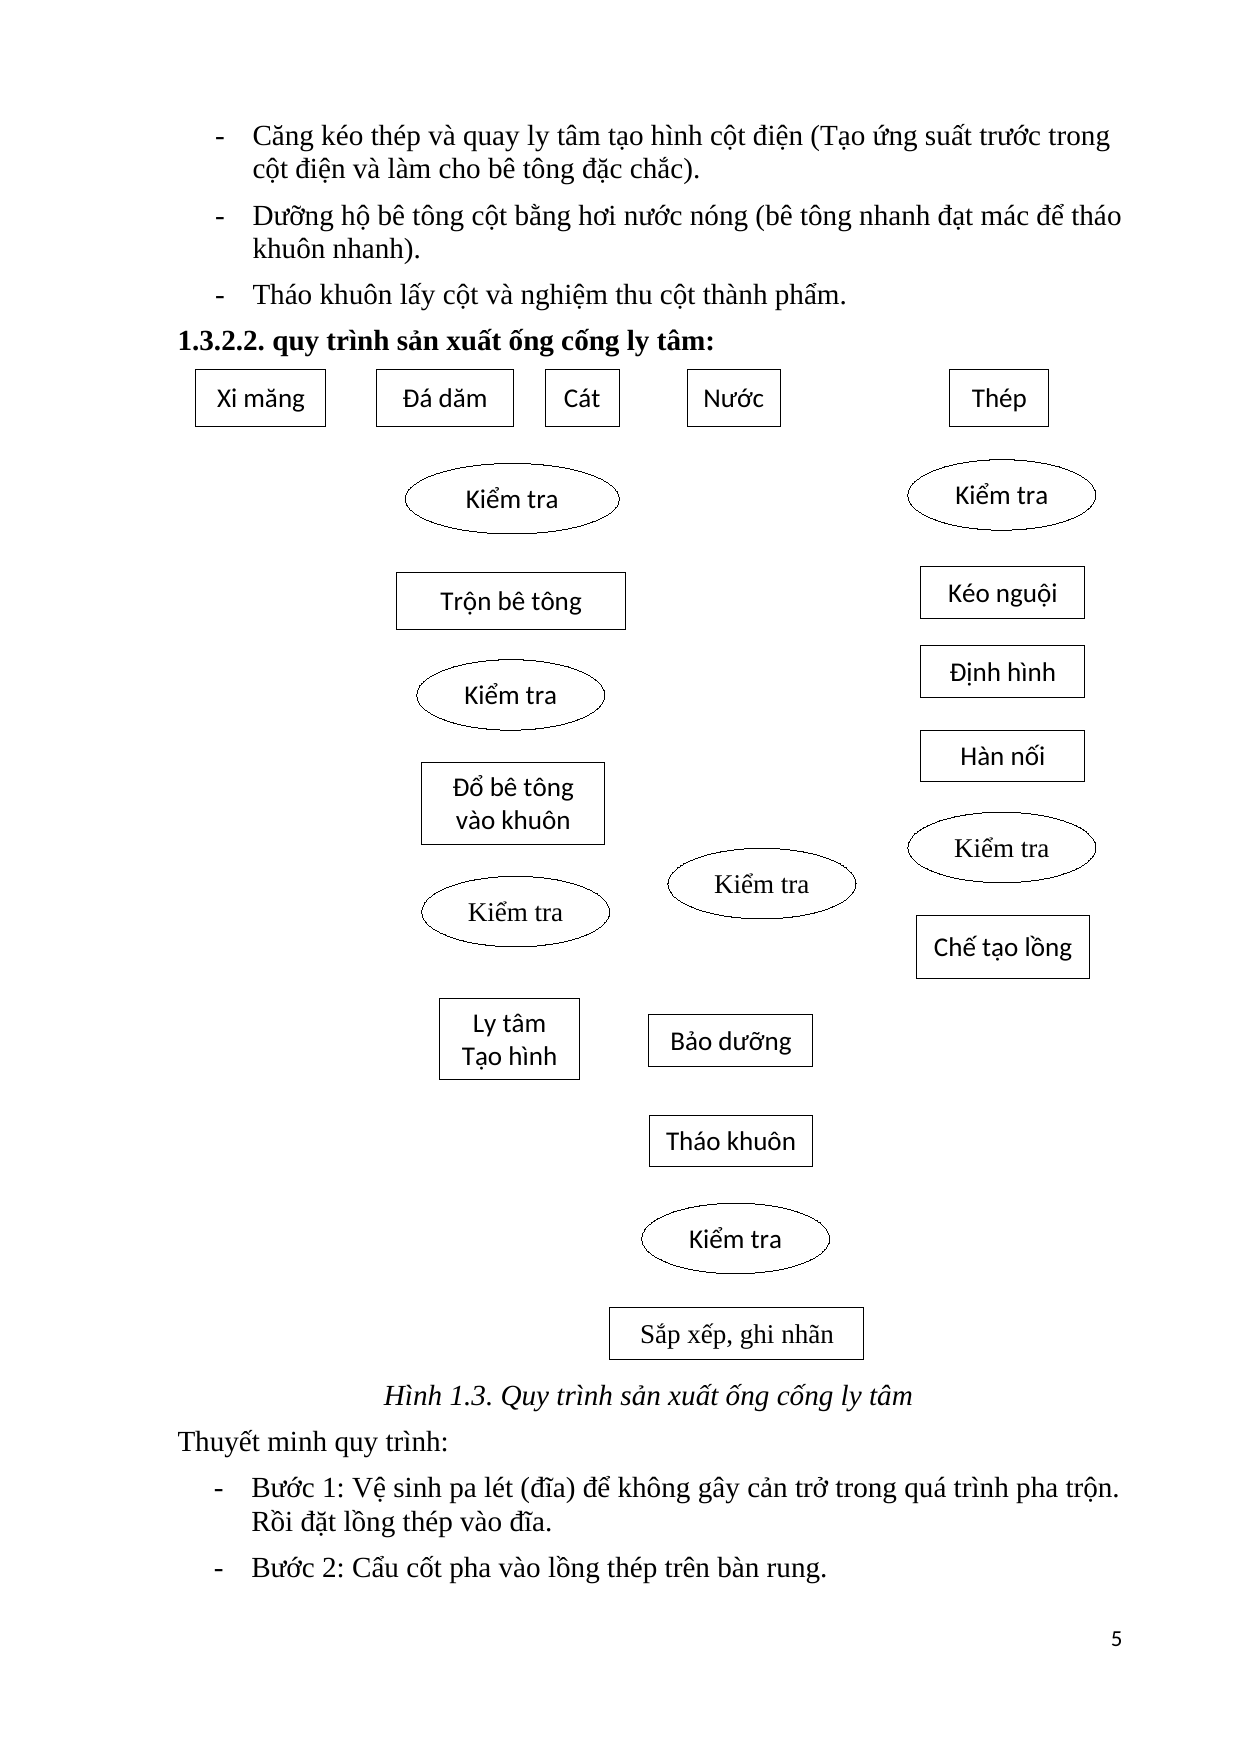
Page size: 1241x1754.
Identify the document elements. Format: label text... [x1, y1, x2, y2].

list Bước 1: Vệ sinh pa lét (đĩa) để không gây cản trở trong quá trình pha trộn. Rồi đặt lồng thép vào đĩa. [213, 1470, 1122, 1537]
list Bước 2: Cẩu cốt pha vào lồng thép trên bàn rung. [213, 1550, 1122, 1583]
list Dưỡng hộ bê tông cột bằng hơi nước nóng (bê tông nhanh đạt mác để tháo khuôn nhanh). [215, 198, 1122, 265]
text 1.3.2.2. quy trình sản xuất ống cống ly tâm: [177, 323, 1122, 357]
text Hình 1.3. Quy trình sản xuất ống cống ly tâm [177, 1378, 1122, 1412]
list Tháo khuôn lấy cột và nghiệm thu cột thành phẩm. [215, 277, 1122, 311]
text Thuyết minh quy trình: [177, 1424, 1122, 1458]
list Căng kéo thép và quay ly tâm tạo hình cột điện (Tạo ứng suất trước trong cột điện và làm cho bê tông đặc chắc). [215, 118, 1122, 185]
